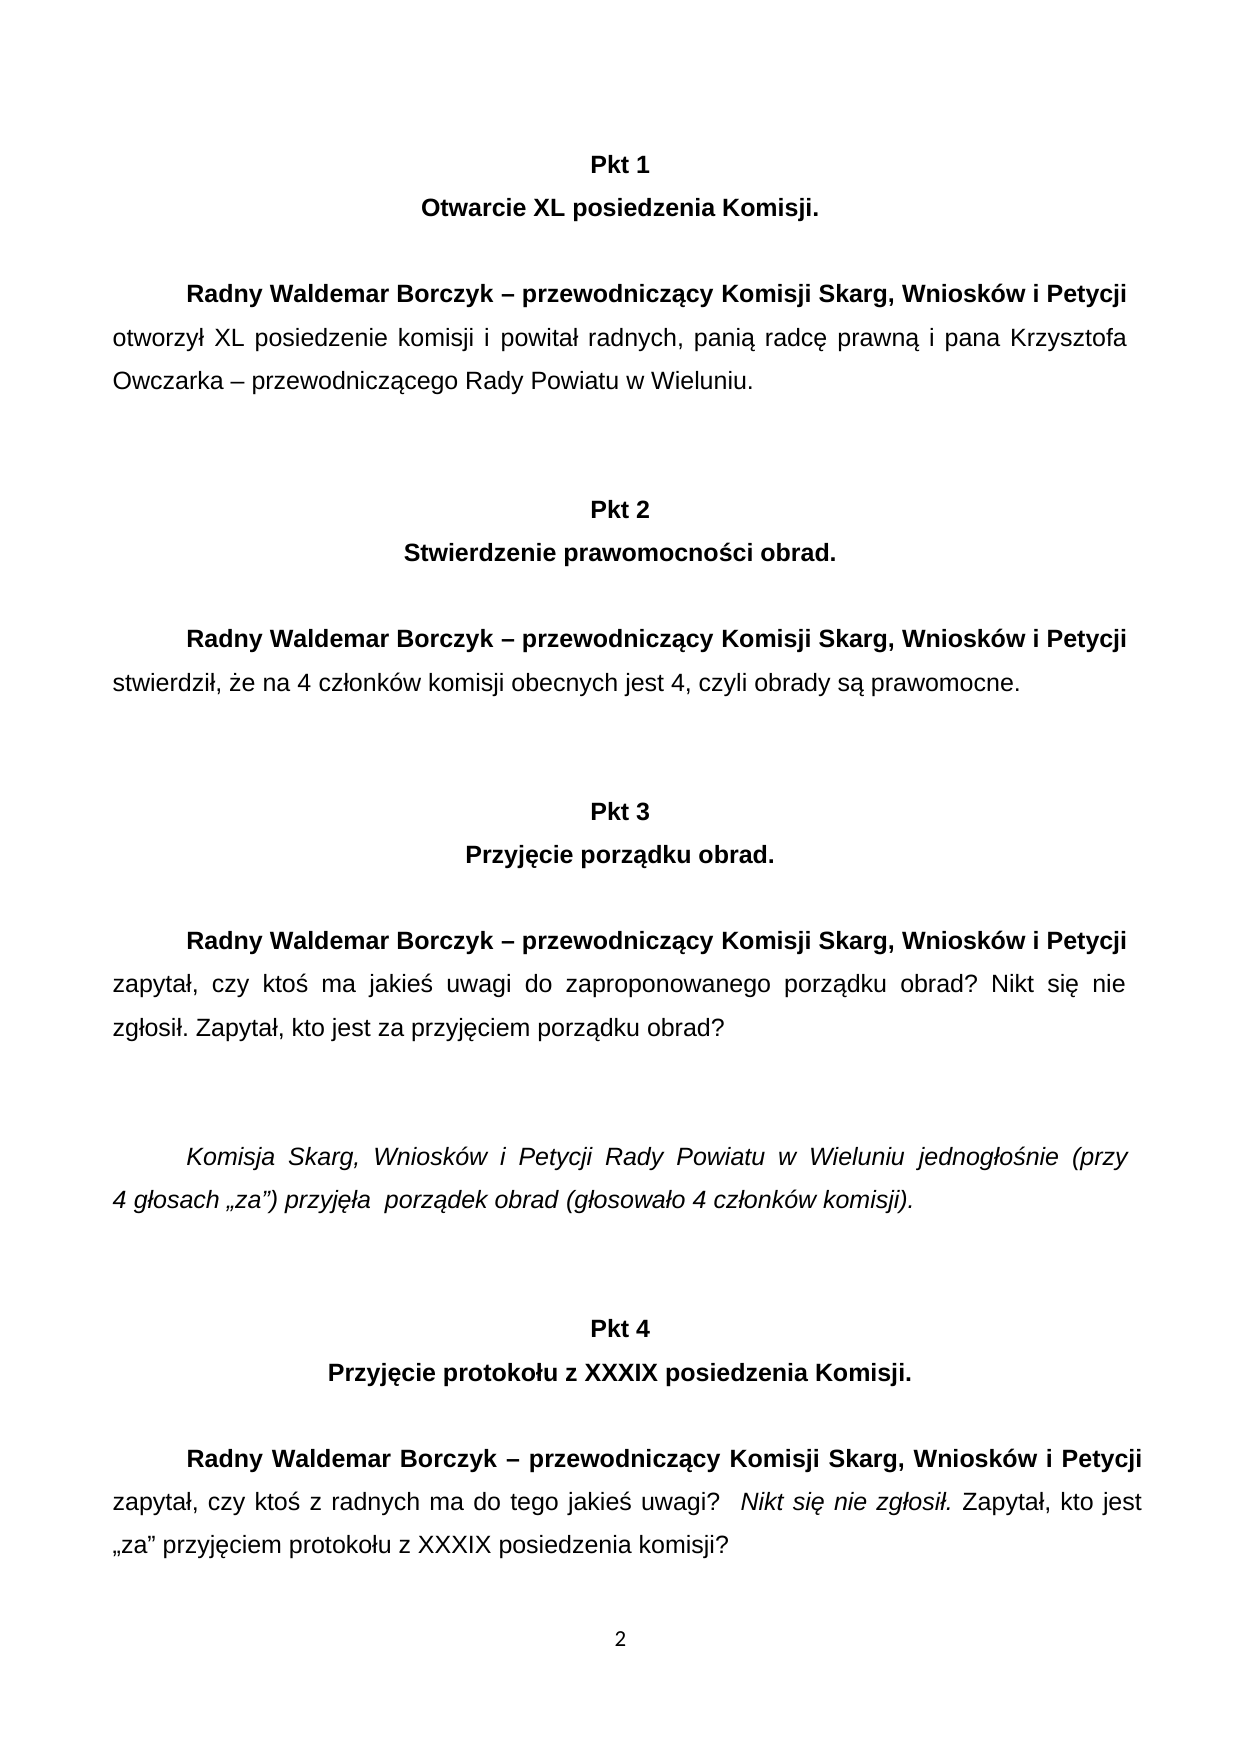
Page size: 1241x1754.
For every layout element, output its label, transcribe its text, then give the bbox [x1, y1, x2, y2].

text Pkt 1 [112, 150, 1128, 179]
text Otwarcie XL posiedzenia Komisji. [112, 193, 1128, 222]
text Pkt 2 [112, 495, 1128, 524]
text Przyjęcie protokołu z XXXIX posiedzenia Komisji. [112, 1357, 1128, 1386]
text Radny Waldemar Borczyk – przewodniczący Komisji Skarg, Wniosków i Petycji stwierdził, że na 4 członków komisji obecnych jest 4, czyli obrady są prawomocne. [112, 624, 1128, 696]
text Przyjęcie porządku obrad. [112, 840, 1128, 869]
text Radny Waldemar Borczyk – przewodniczący Komisji Skarg, Wniosków i Petycji zapytał, czy ktoś ma jakieś uwagi do zaproponowanego porządku obrad? Nikt się nie zgłosił. Zapytał, kto jest za przyjęciem porządku obrad? [112, 926, 1128, 1041]
text Pkt 3 [112, 797, 1128, 826]
text Komisja Skarg, Wniosków i Petycji Rady Powiatu w Wieluniu jednogłośnie (przy 4 głosach „za”) przyjęła porządek obrad (głosowało 4 członków komisji). [112, 1142, 1128, 1214]
text Radny Waldemar Borczyk – przewodniczący Komisji Skarg, Wniosków i Petycji otworzył XL posiedzenie komisji i powitał radnych, panią radcę prawną i pana Krzysztofa Owczarka – przewodniczącego Rady Powiatu w Wieluniu. [112, 279, 1128, 394]
text Stwierdzenie prawomocności obrad. [112, 538, 1128, 567]
text Pkt 4 [112, 1314, 1128, 1343]
text Radny Waldemar Borczyk – przewodniczący Komisji Skarg, Wniosków i Petycji zapytał, czy ktoś z radnych ma do tego jakieś uwagi? Nikt się nie zgłosił. Zapytał, kto jest „za” przyjęciem protokołu z XXXIX posiedzenia komisji? [112, 1444, 1142, 1559]
